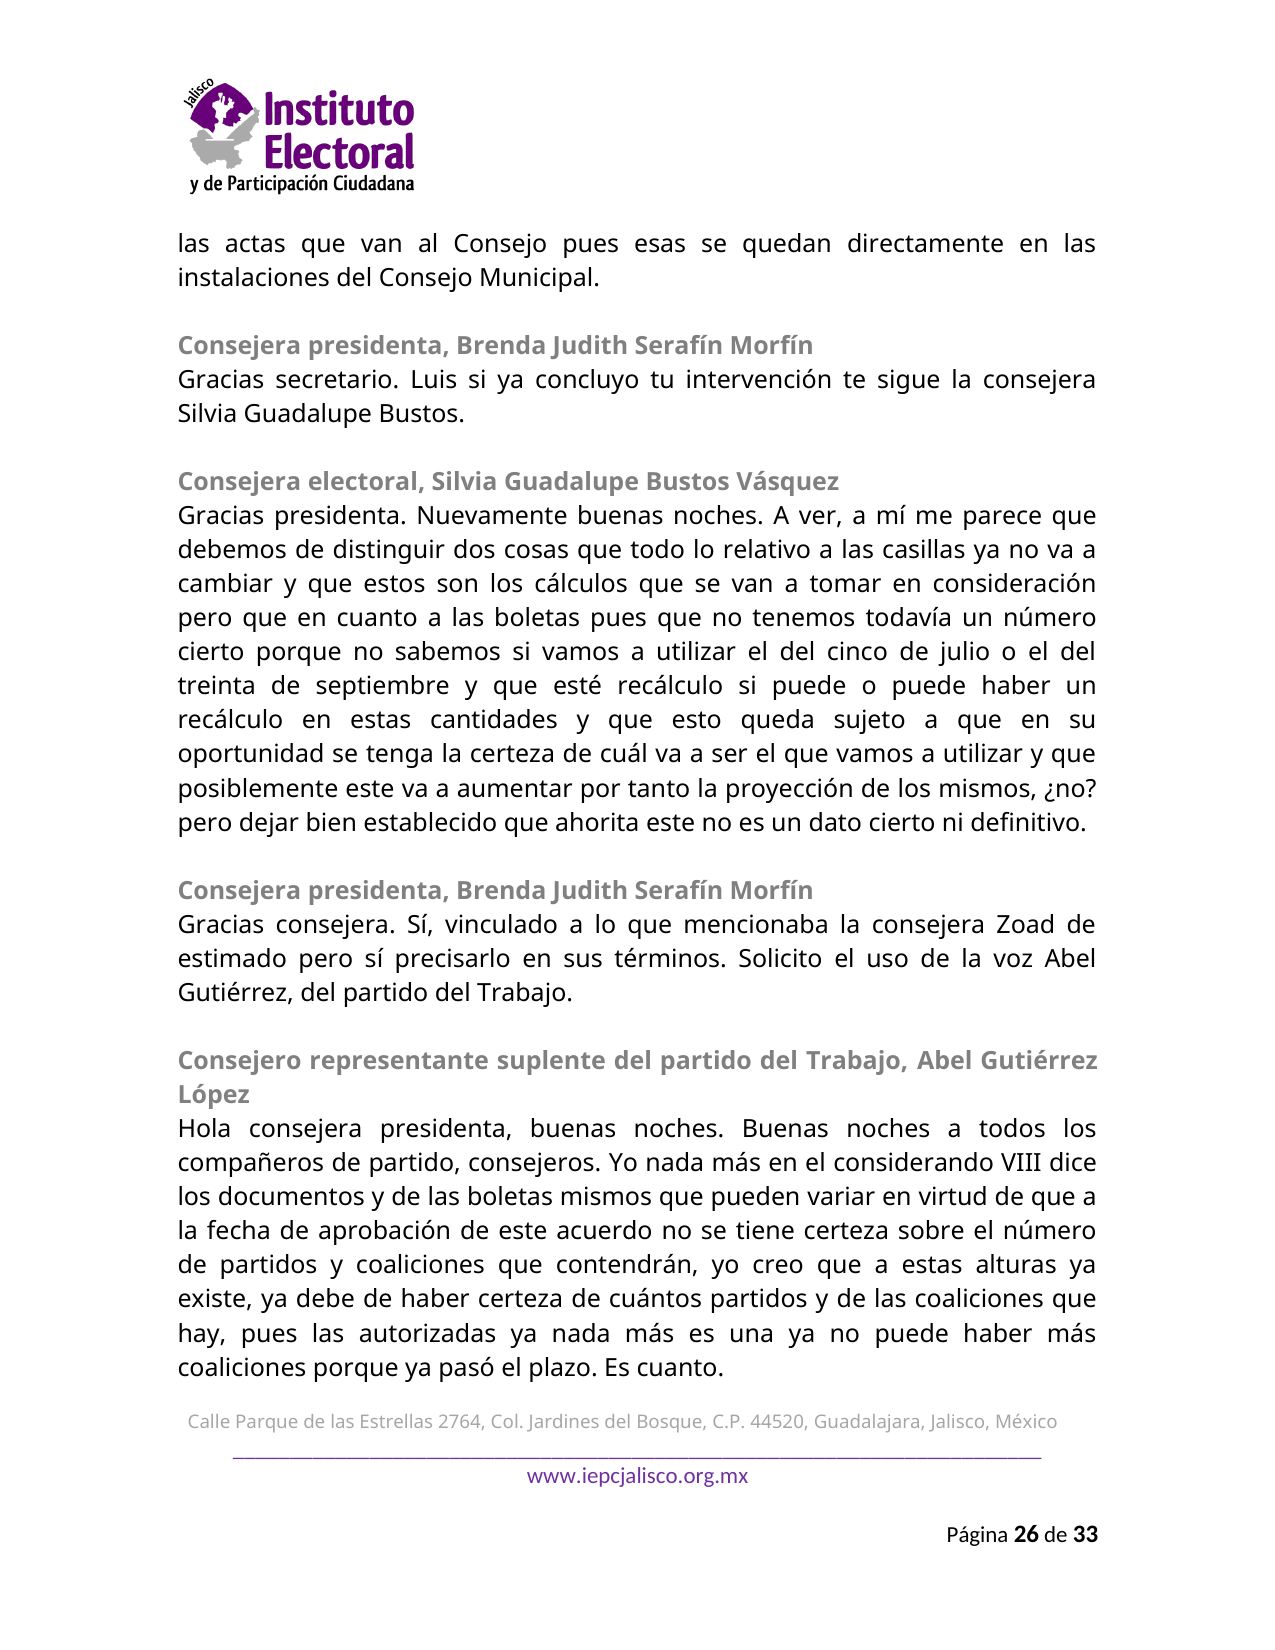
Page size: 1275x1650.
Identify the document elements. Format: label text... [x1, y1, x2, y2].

text Gracias presidenta. Nuevamente buenas noches. A ver, a mí me parece que debemos de distinguir dos cosas que todo lo relativo a las casillas ya no va a cambiar y que estos son los cálculos que se van a tomar en consideración pero que en cuanto a las boletas pues que no tenemos todavía un número cierto porque no sabemos si vamos a utilizar el del cinco de julio o el del treinta de septiembre y que esté recálculo si puede o puede haber un recálculo en estas cantidades y que esto queda sujeto a que en su oportunidad se tenga la certeza de cuál va a ser el que vamos a utilizar y que posiblemente este va a aumentar por tanto la proyección de los mismos, ¿no? pero dejar bien establecido que ahorita este no es un dato cierto ni definitivo. [177, 498, 1098, 838]
text Hola consejera presidenta, buenas noches. Buenas noches a todos los compañeros de partido, consejeros. Yo nada más en el considerando VIII dice los documentos y de las boletas mismos que pueden variar en virtud de que a la fecha de aprobación de este acuerdo no se tiene certeza sobre el número de partidos y coaliciones que contendrán, yo creo que a estas alturas ya existe, ya debe de haber certeza de cuántos partidos y de las coaliciones que hay, pues las autorizadas ya nada más es una ya no puede haber más coaliciones porque ya pasó el plazo. Es cuanto. [177, 1111, 1098, 1383]
picture [177, 73, 424, 198]
text Gracias secretario. Luis si ya concluyo tu intervención te sigue la consejera Silvia Guadalupe Bustos. [177, 361, 1098, 429]
text Consejera presidenta, Brenda Judith Serafín Morfín [177, 872, 1098, 906]
text Gracias consejera. Sí, vinculado a lo que mencionaba la consejera Zoad de estimado pero sí precisarlo en sus términos. Solicito el uso de la voz Abel Gutiérrez, del partido del Trabajo. [177, 906, 1098, 1009]
text Consejera presidenta, Brenda Judith Serafín Morfín [177, 327, 1098, 361]
text Consejera electoral, Silvia Guadalupe Bustos Vásquez [177, 464, 1098, 498]
text Consejero representante suplente del partido del Trabajo, Abel Gutiérrez López [177, 1043, 1098, 1111]
